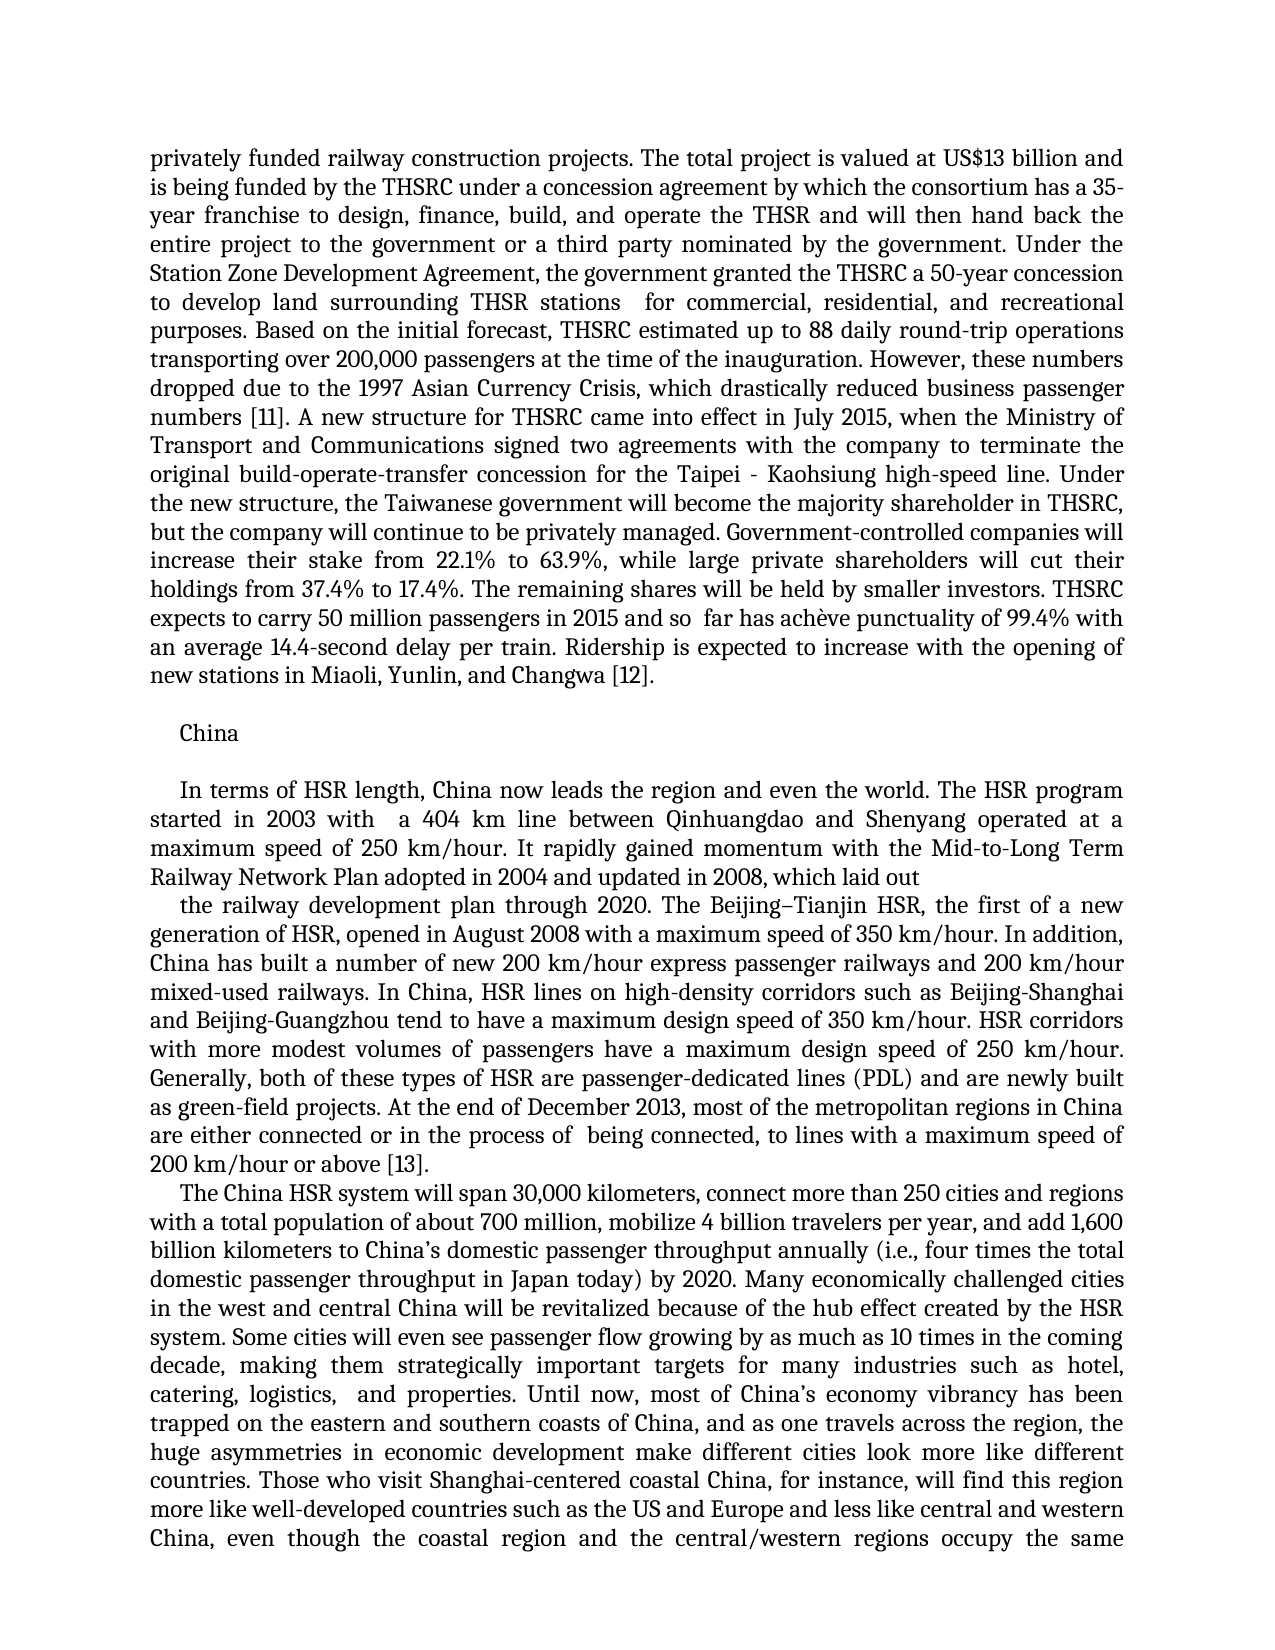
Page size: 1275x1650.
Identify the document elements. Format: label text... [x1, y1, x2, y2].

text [150, 1179, 1125, 1552]
text In terms of HSR length, China now leads the region and even the world. The HSR program started in 2003 with a 404 km line between Qinhuangdao and Shenyang operated at a maximum speed of 250 km/hour. It rapidly gained momentum with the Mid-to-Long Term Railway Network Plan adopted in 2004 and updated in 2008, which laid out [150, 776, 1125, 891]
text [150, 144, 1125, 690]
text the railway development plan through 2020. The Beijing–Tianjin HSR, the first of a new generation of HSR, opened in August 2008 with a maximum speed of 350 km/hour. In addition, China has built a number of new 200 km/hour express passenger railways and 200 km/hour mixed-used railways. In China, HSR lines on high-density corridors such as Beijing-Shanghai and Beijing-Guangzhou tend to have a maximum design speed of 350 km/hour. HSR corridors with more modest volumes of passengers have a maximum design speed of 250 km/hour. Generally, both of these types of HSR are passenger-dedicated lines (PDL) and are newly built as green-field projects. At the end of December 2013, most of the metropolitan regions in China are either connected or in the process of being connected, to lines with a maximum speed of 200 km/hour or above [13]. [150, 891, 1125, 1179]
text China [150, 719, 1125, 747]
